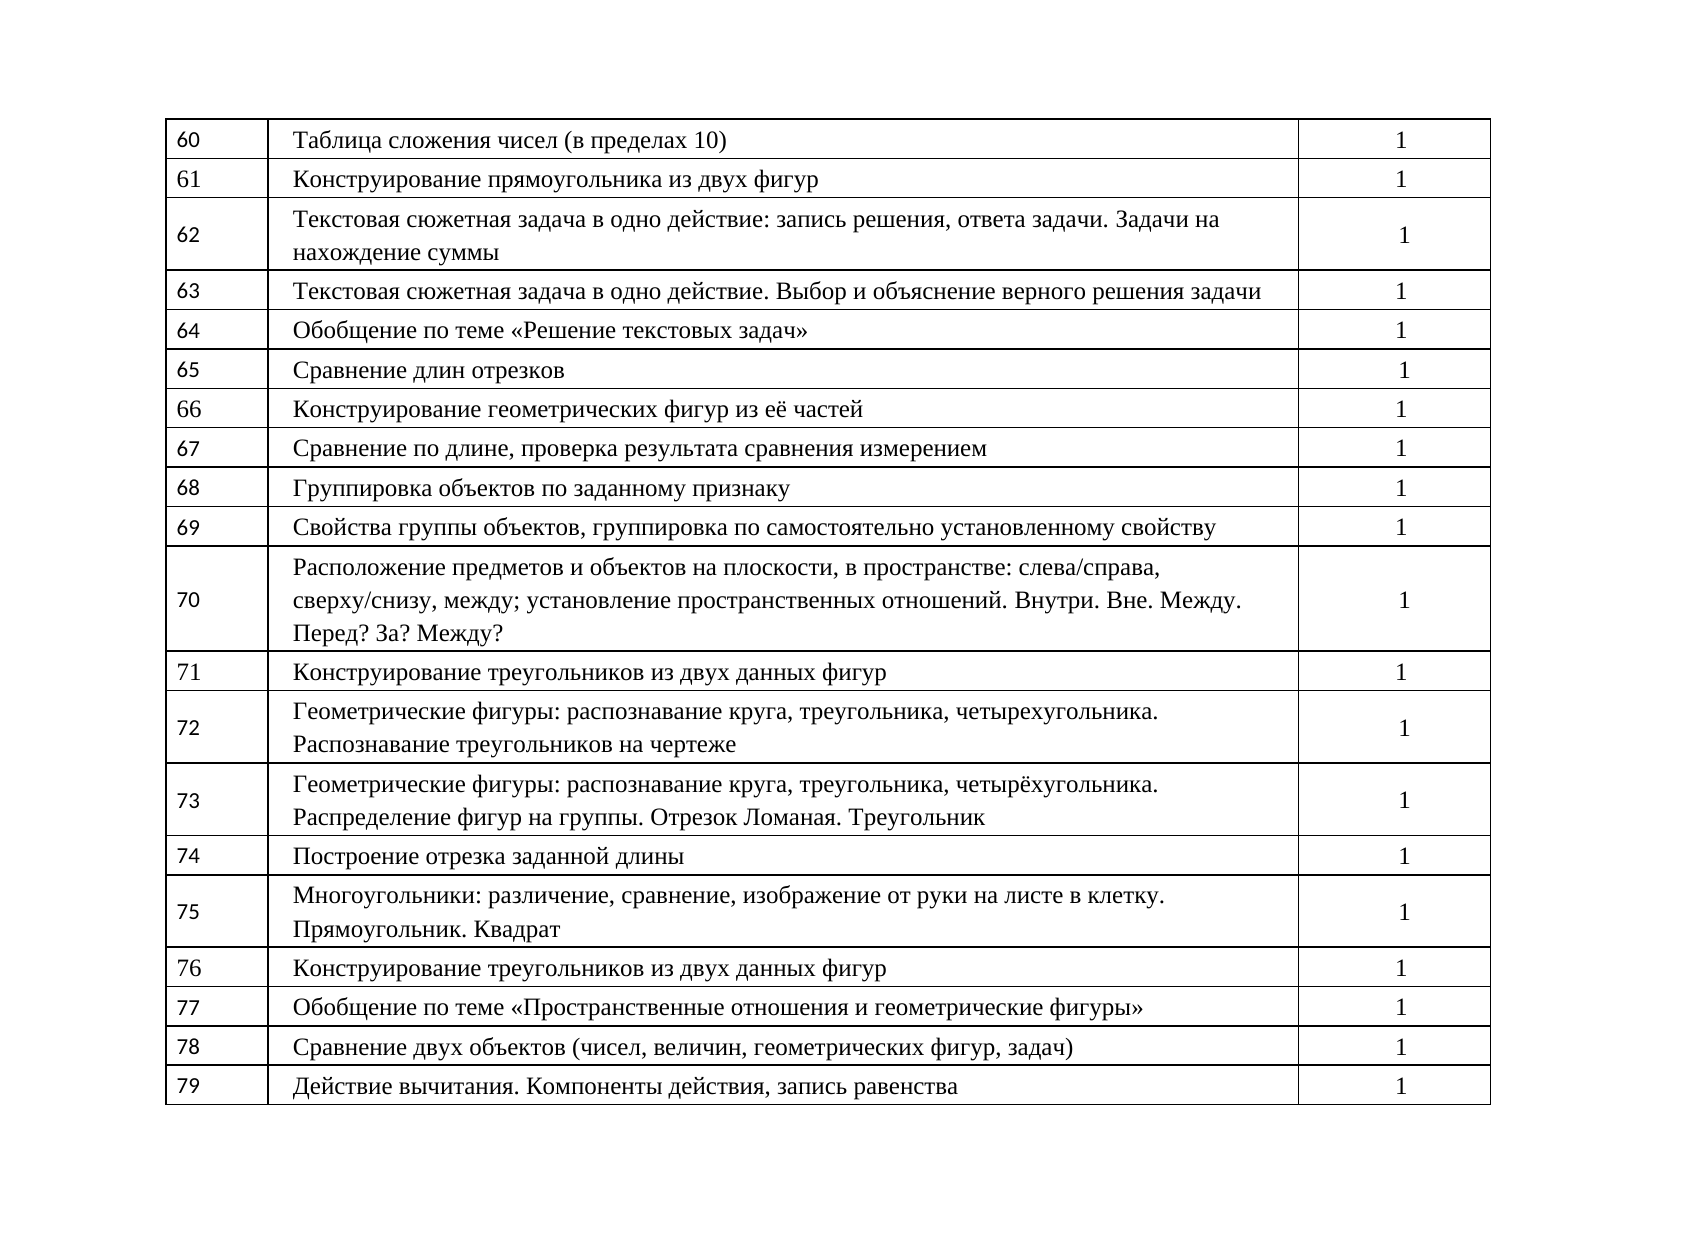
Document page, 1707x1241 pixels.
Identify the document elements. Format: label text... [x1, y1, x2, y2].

table_cell 1 [1299, 836, 1490, 874]
table_cell 74 [167, 836, 267, 874]
table_cell Конструирование прямоугольника из двух фигур [269, 159, 1298, 197]
table_cell Конструирование треугольников из двух данных фигур [269, 652, 1298, 690]
table_cell 60 [167, 120, 267, 157]
table_cell 70 [167, 547, 267, 650]
table_cell Геометрические фигуры: распознавание круга, треугольника, четырехугольника. Распознавание треугольников на чертеже [269, 691, 1298, 762]
table_cell Конструирование треугольников из двух данных фигур [269, 948, 1298, 986]
table_cell Текстовая сюжетная задача в одно действие. Выбор и объяснение верного решения задачи [269, 271, 1298, 309]
table_cell 1 [1299, 389, 1490, 427]
table_cell 78 [167, 1027, 267, 1064]
table_cell 68 [167, 468, 267, 506]
table_cell 79 [167, 1066, 267, 1104]
table_cell Сравнение длин отрезков [269, 350, 1298, 387]
table_cell Построение отрезка заданной длины [269, 836, 1298, 874]
table_cell 1 [1299, 428, 1490, 466]
table_cell 72 [167, 691, 267, 762]
table_cell 1 [1299, 120, 1490, 157]
table_cell Расположение предметов и объектов на плоскости, в пространстве: слева/справа, сверху/снизу, между; установление пространственных отношений. Внутри. Вне. Между. Перед? За? Между? [269, 547, 1298, 650]
table_cell 71 [167, 652, 267, 690]
table_cell Многоугольники: различение, сравнение, изображение от руки на листе в клетку. Прямоугольник. Квадрат [269, 876, 1298, 946]
table_cell 62 [167, 198, 267, 269]
table_cell 69 [167, 507, 267, 545]
table_cell 1 [1299, 987, 1490, 1025]
table_cell Сравнение по длине, проверка результата сравнения измерением [269, 428, 1298, 466]
table_cell 76 [167, 948, 267, 986]
table_cell 1 [1299, 876, 1490, 946]
table_cell 1 [1299, 1066, 1490, 1104]
table_cell 1 [1299, 1027, 1490, 1064]
table_cell Текстовая сюжетная задача в одно действие: запись решения, ответа задачи. Задачи на нахождение суммы [269, 198, 1298, 269]
table_cell 1 [1299, 198, 1490, 269]
table_cell Группировка объектов по заданному признаку [269, 468, 1298, 506]
table_cell Действие вычитания. Компоненты действия, запись равенства [269, 1066, 1298, 1104]
table_cell Обобщение по теме «Пространственные отношения и геометрические фигуры» [269, 987, 1298, 1025]
table_cell 75 [167, 876, 267, 946]
table_cell 1 [1299, 547, 1490, 650]
table_cell 1 [1299, 507, 1490, 545]
table_cell Сравнение двух объектов (чисел, величин, геометрических фигур, задач) [269, 1027, 1298, 1064]
table_cell 1 [1299, 468, 1490, 506]
table_cell 77 [167, 987, 267, 1025]
table_cell 1 [1299, 159, 1490, 197]
table_cell Таблица сложения чисел (в пределах 10) [269, 120, 1298, 157]
table_cell Обобщение по теме «Решение текстовых задач» [269, 310, 1298, 348]
table_cell 1 [1299, 310, 1490, 348]
table_cell 67 [167, 428, 267, 466]
table_cell 64 [167, 310, 267, 348]
table_cell 1 [1299, 350, 1490, 387]
table_cell 1 [1299, 764, 1490, 834]
table_cell 1 [1299, 691, 1490, 762]
table_cell 66 [167, 389, 267, 427]
table_cell Геометрические фигуры: распознавание круга, треугольника, четырёхугольника. Распределение фигур на группы. Отрезок Ломаная. Треугольник [269, 764, 1298, 834]
table_cell 61 [167, 159, 267, 197]
table_cell 63 [167, 271, 267, 309]
table_cell Свойства группы объектов, группировка по самостоятельно установленному свойству [269, 507, 1298, 545]
table_cell Конструирование геометрических фигур из её частей [269, 389, 1298, 427]
table_cell 73 [167, 764, 267, 834]
table_cell 1 [1299, 948, 1490, 986]
table_cell 1 [1299, 271, 1490, 309]
table_cell 1 [1299, 652, 1490, 690]
table_cell 65 [167, 350, 267, 387]
